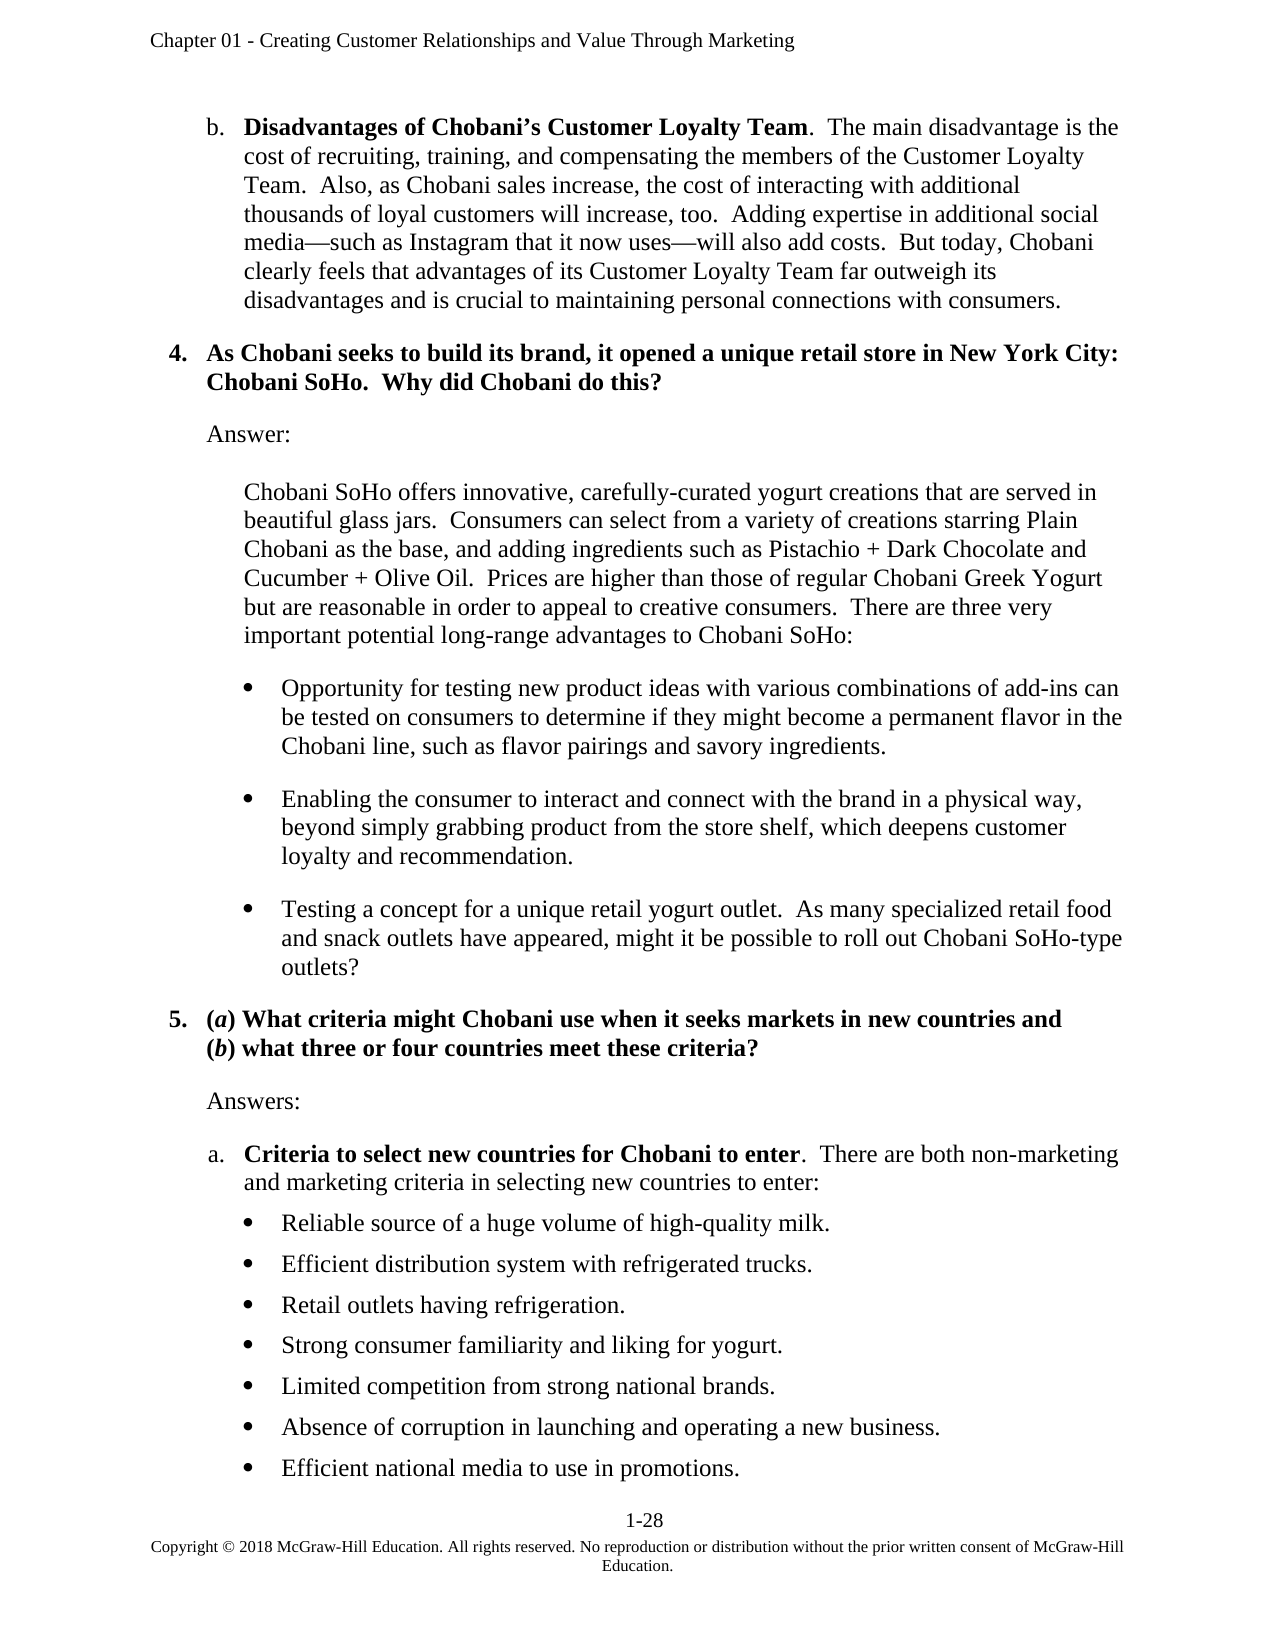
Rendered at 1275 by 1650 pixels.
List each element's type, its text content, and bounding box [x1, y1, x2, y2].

text Efficient national media to use in promotions. [225, 1453, 1125, 1481]
text Retail outlets having refrigeration. [225, 1290, 1125, 1318]
text a. Criteria to select new countries for Chobani to enter. There are both non-marketing and marketing criteria in selecting new countries to enter: [150, 1139, 1125, 1196]
text Opportunity for testing new product ideas with various combinations of add-ins can be tested on consumers to determine if they might become a permanent flavor in the Chobani line, such as flavor pairings and savory ingredients. [225, 673, 1125, 760]
text b. Disadvantages of Chobani’s Customer Loyalty Team. The main disadvantage is the cost of recruiting, training, and compensating the members of the Customer Loyalty Team. Also, as Chobani sales increase, the cost of interacting with additional thousands of loyal customers will increase, too. Adding expertise in additional social media—such as Instagram that it now uses—will also add costs. But today, Chobani clearly feels that advantages of its Customer Loyalty Team far outweigh its disadvantages and is crucial to maintaining personal connections with consumers. [150, 112, 1125, 314]
text Answer: [206, 419, 1125, 448]
text Chobani SoHo offers innovative, carefully-curated yogurt creations that are served in beautiful glass jars. Consumers can select from a variety of creations starring Plain Chobani as the base, and adding ingredients such as Pistachio + Dark Chocolate and Cucumber + Olive Oil. Prices are higher than those of regular Chobani Greek Yogurt but are reasonable in order to appeal to creative consumers. There are three very important potential long-range advantages to Chobani SoHo: [244, 477, 1125, 649]
text Absence of corruption in launching and operating a new business. [225, 1412, 1125, 1441]
text 5. (a) What criteria might Chobani use when it seeks markets in new countries and (b) what three or four countries meet these criteria? [150, 1004, 1125, 1062]
text Testing a concept for a unique retail yogurt outlet. As many specialized retail food and snack outlets have appeared, might it be possible to roll out Chobani SoHo-type outlets? [225, 894, 1125, 980]
text Strong consumer familiarity and liking for yogurt. [225, 1330, 1125, 1359]
text Enabling the consumer to interact and connect with the brand in a physical way, beyond simply grabbing product from the store shelf, which deepens customer loyalty and recommendation. [225, 784, 1125, 870]
text Reliable source of a huge volume of high-quality milk. [225, 1208, 1125, 1237]
text Answers: [206, 1086, 1125, 1115]
text 4. As Chobani seeks to build its brand, it opened a unique retail store in New York City: Chobani SoHo. Why did Chobani do this? [150, 338, 1125, 395]
text Efficient distribution system with refrigerated trucks. [225, 1249, 1125, 1278]
text Limited competition from strong national brands. [225, 1371, 1125, 1400]
